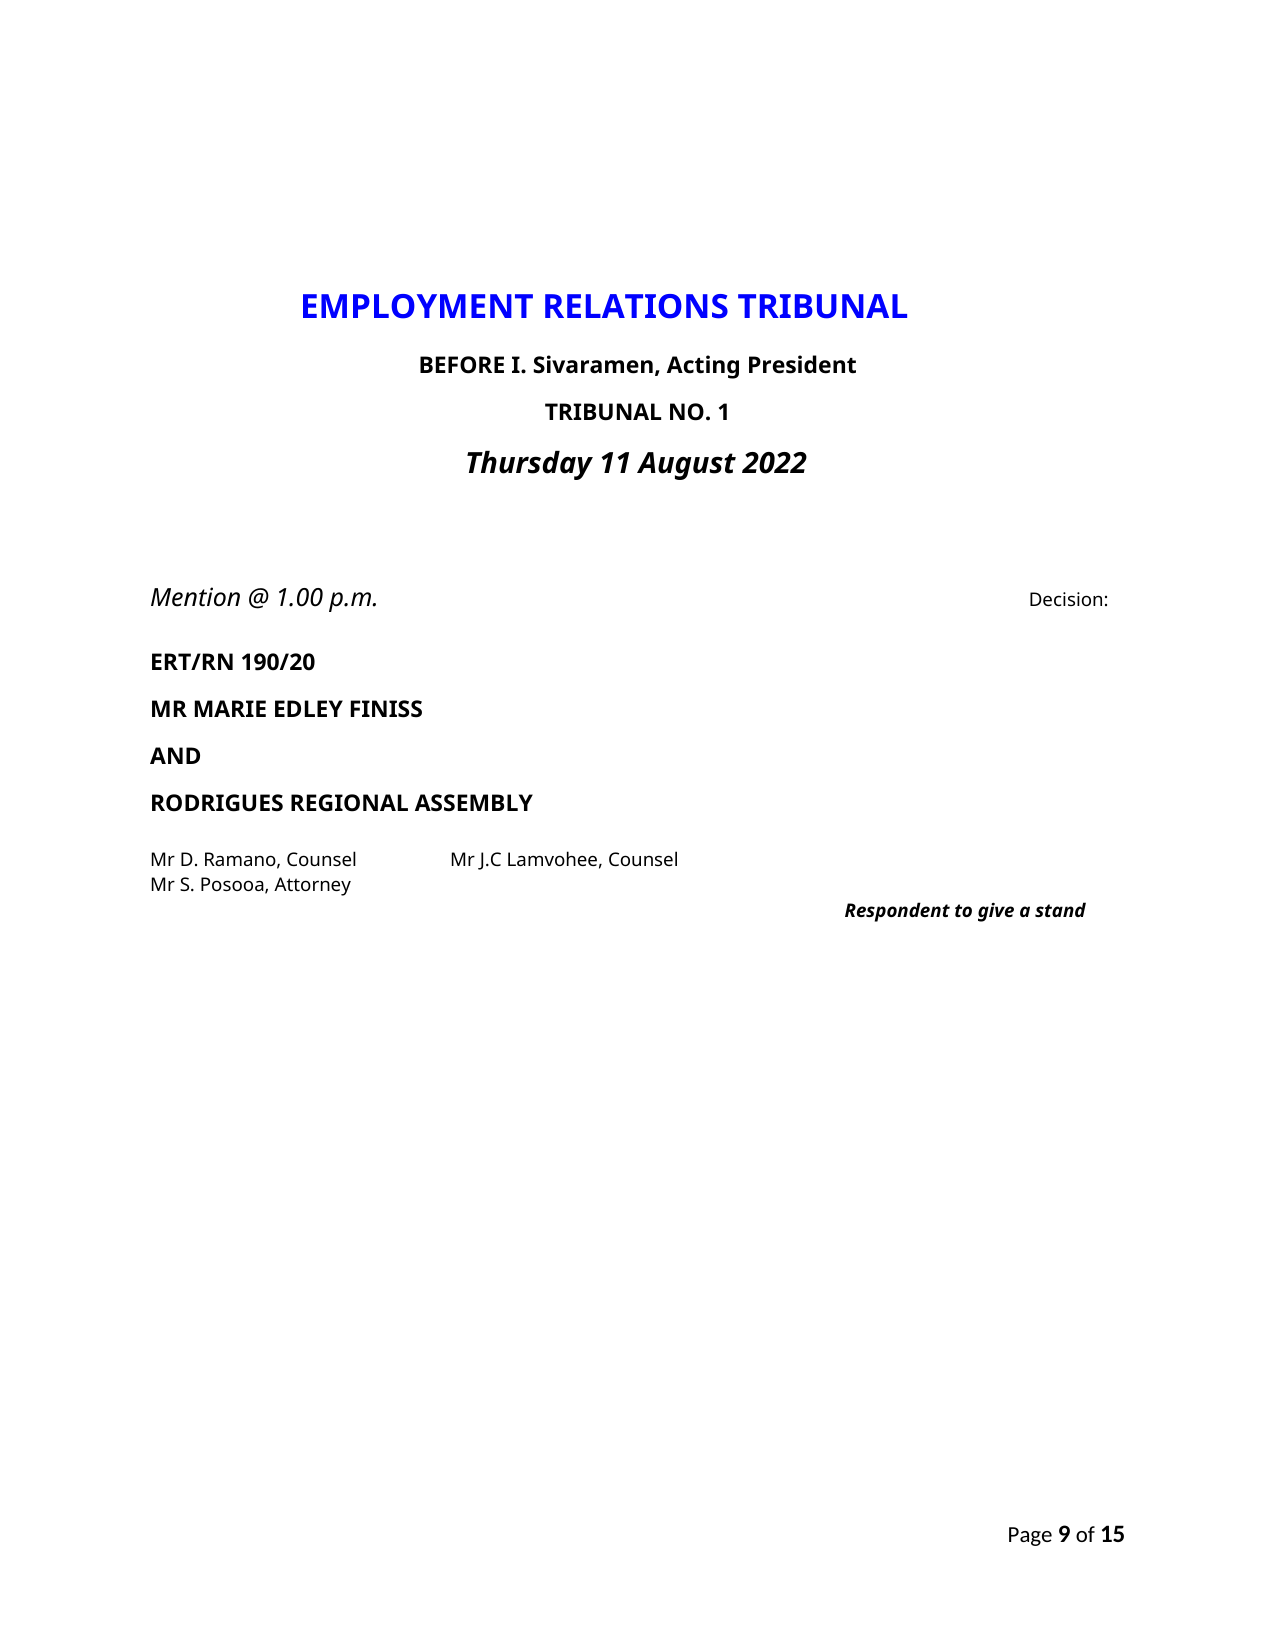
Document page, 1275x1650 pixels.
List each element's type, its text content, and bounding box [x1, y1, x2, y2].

text Respondent to give a stand [750, 897, 1125, 923]
text ERT/RN 190/20 [150, 646, 1125, 677]
text TRIBUNAL NO. 1 [150, 396, 1125, 427]
text BEFORE I. Sivaramen, Acting President [150, 349, 1125, 380]
text Mention @ 1.00 p.m. Decision: [150, 579, 1125, 613]
text Mr D. Ramano, Counsel Mr J.C Lamvohee, Counsel [150, 846, 1125, 872]
text MR MARIE EDLEY FINISS [150, 693, 1125, 724]
text RODRIGUES REGIONAL ASSEMBLY [150, 786, 1125, 818]
text EMPLOYMENT RELATIONS TRIBUNAL [225, 282, 1125, 328]
text AND [150, 739, 1125, 771]
text Mr S. Posooa, Attorney [150, 872, 1125, 897]
text Thursday 11 August 2022 [150, 442, 1125, 482]
